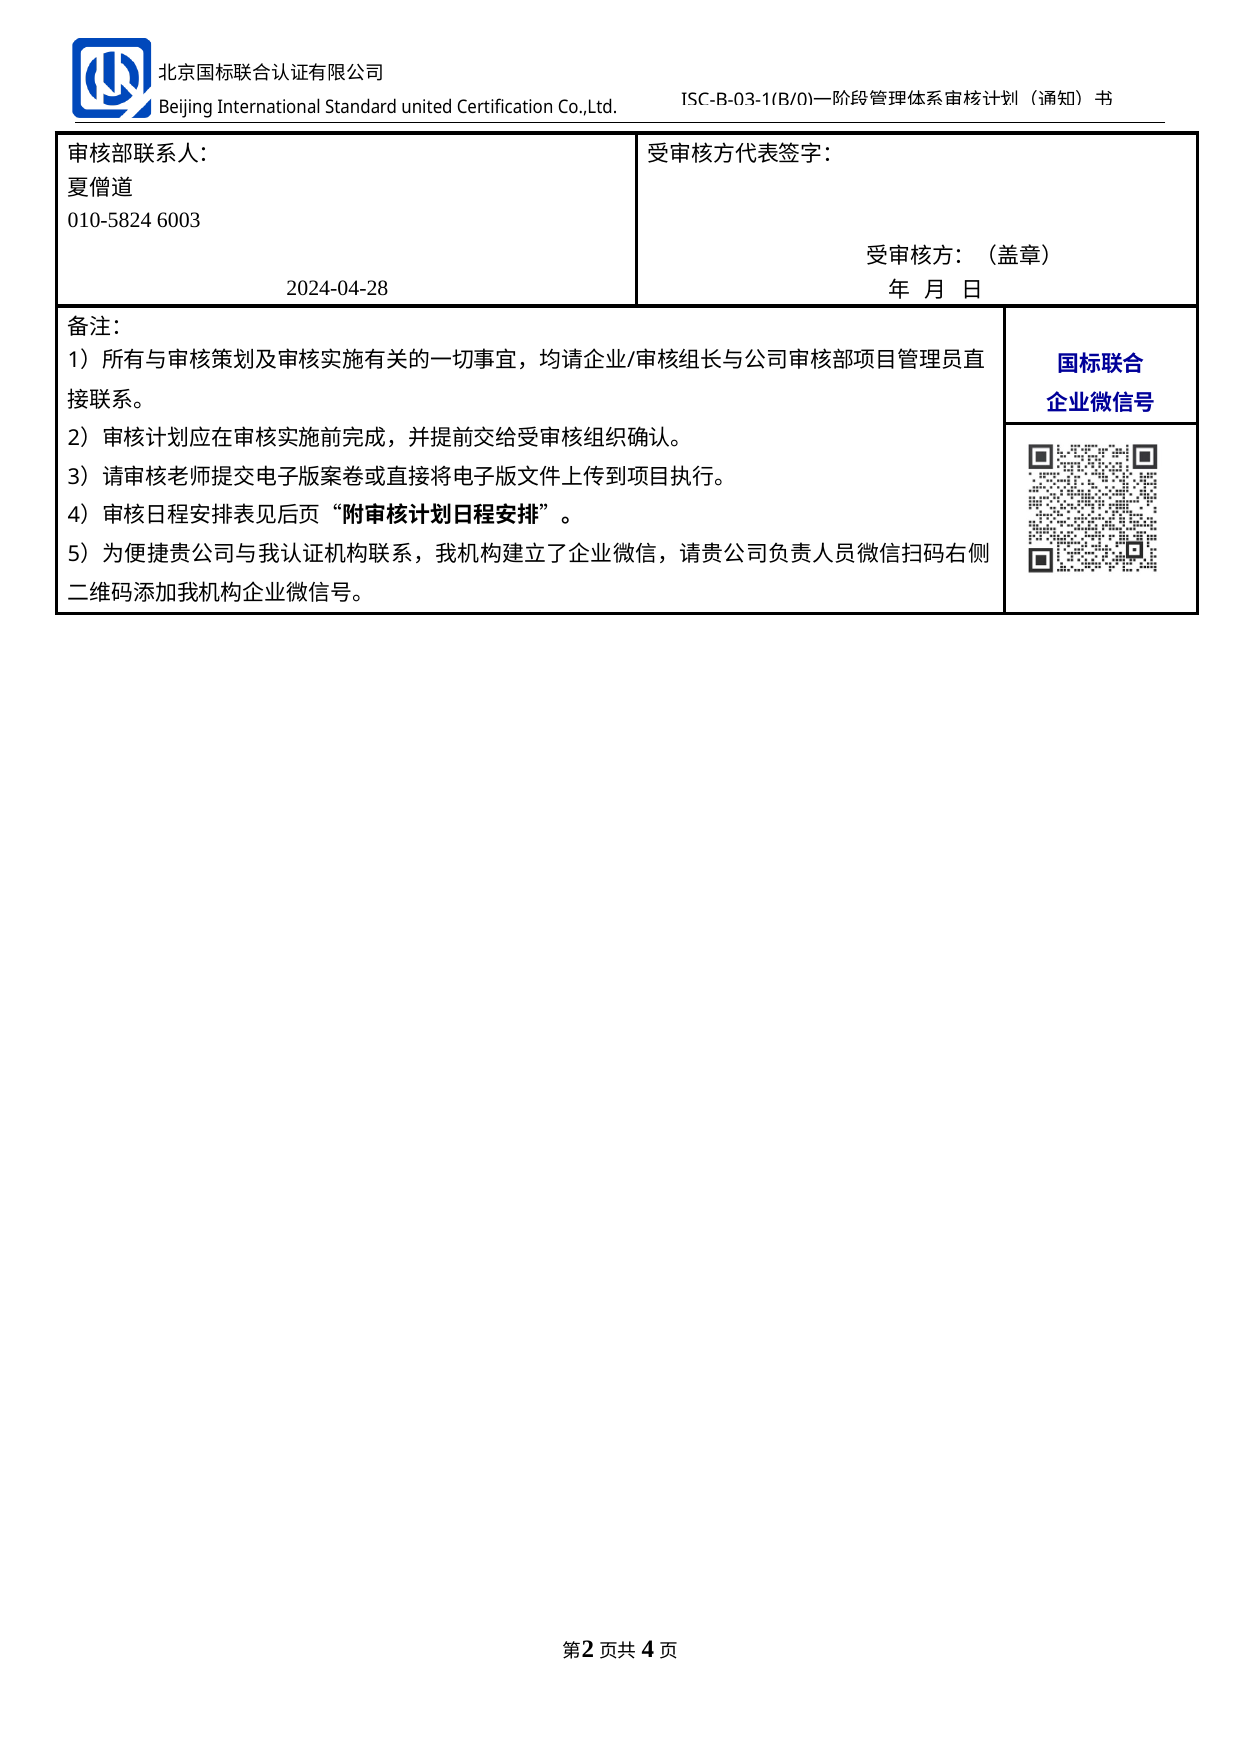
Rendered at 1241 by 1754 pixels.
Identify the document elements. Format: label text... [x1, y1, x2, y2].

table_cell 备注： 1）所有与审核策划及审核实施有关的一切事宜，均请企业/审核组长与公司审核部项目管理员直接联系。 2）审核计划应在审核实施前完成，并提前交给受审核组织确认。 3）请审核老师提交电子版案卷或直接将电子版文件上传到项目执行。 4）审核日程安排表见后页“附审核计划日程安排”。 5）为便捷贵公司与我认证机构联系，我机构建立了企业微信，请贵公司负责人员微信扫码右侧二维码添加我机构企业微信号。 [58, 308, 1003, 612]
picture [1020, 438, 1166, 582]
table_cell 受审核方代表签字： 受审核方：（盖章） 年 月 日 [638, 135, 1196, 304]
table_cell 审核部联系人： 夏僧道 010-5824 6003 2024-04-28 [58, 135, 635, 304]
table_cell 国标联合 企业微信号 [1006, 308, 1196, 422]
picture [72, 38, 152, 118]
table_cell [1006, 425, 1196, 612]
